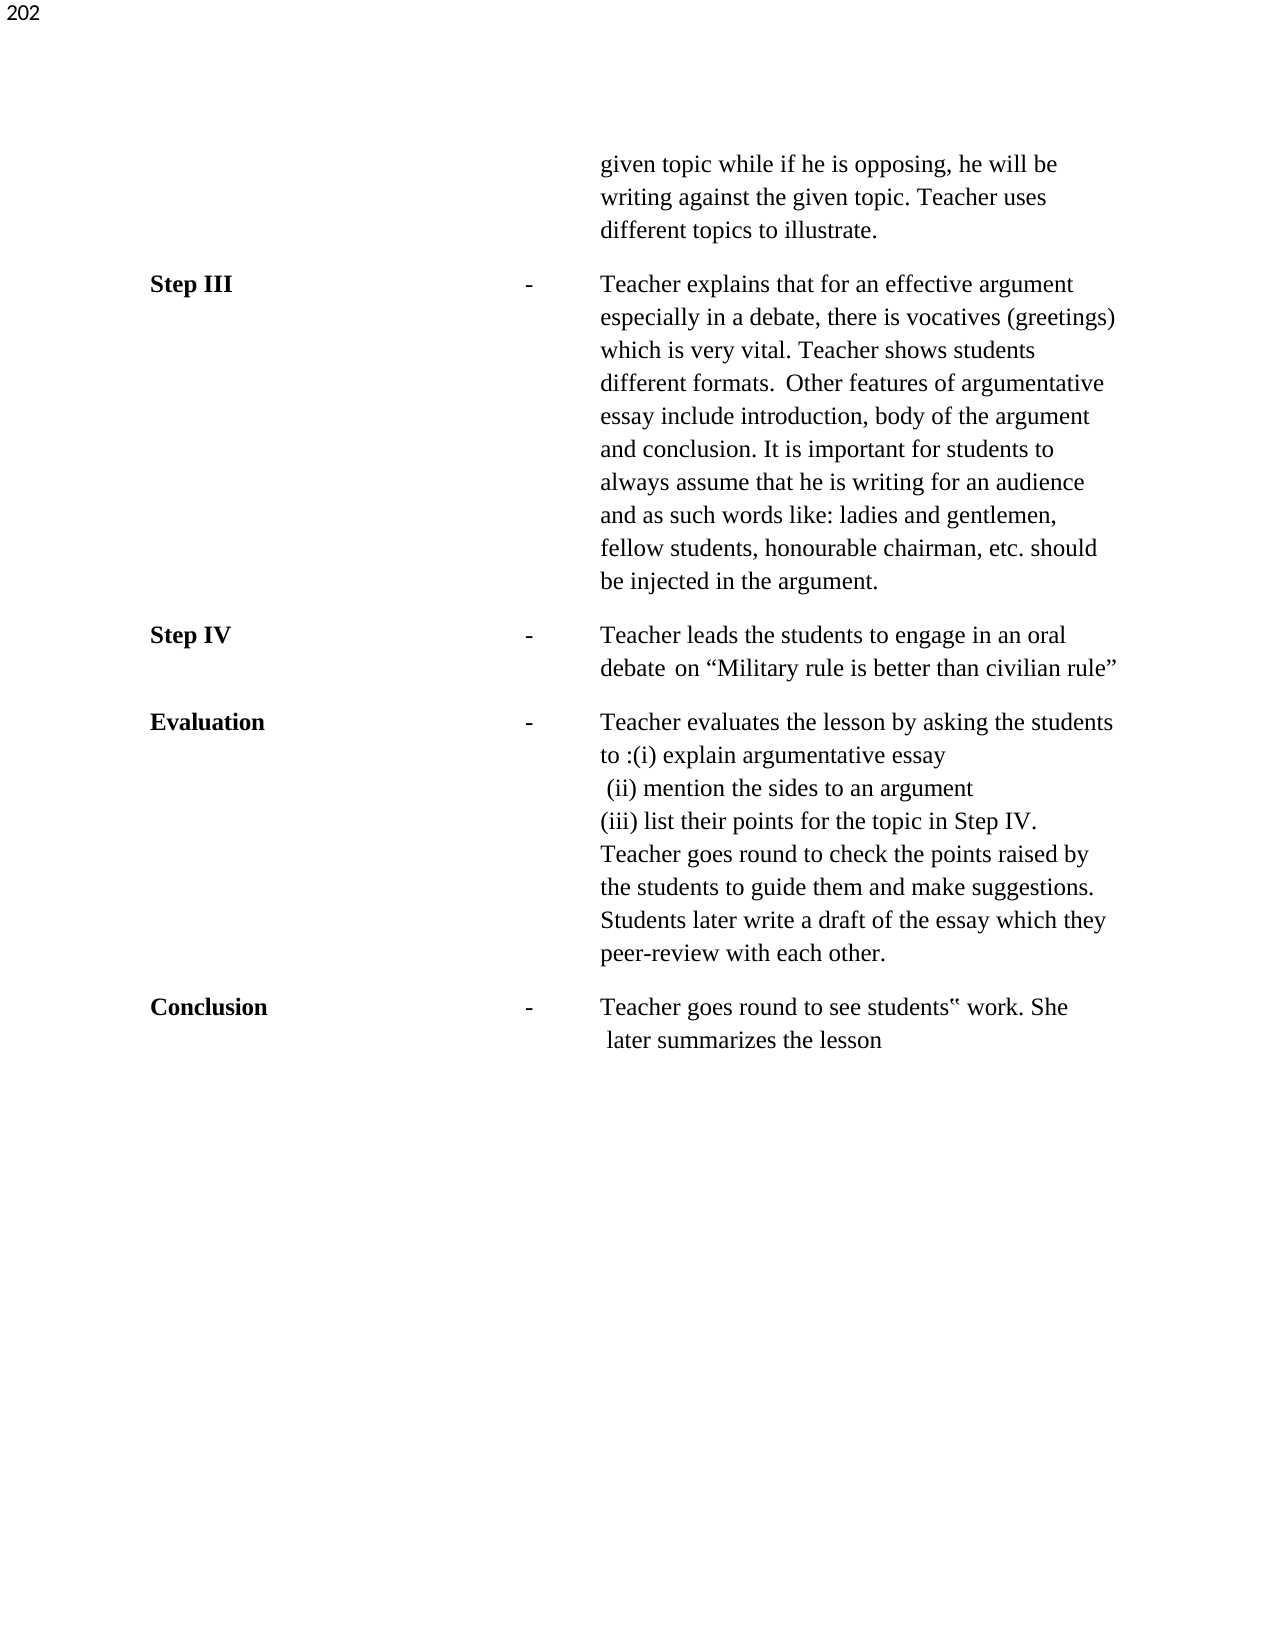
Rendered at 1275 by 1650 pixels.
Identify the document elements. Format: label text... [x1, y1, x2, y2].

text given topic while if he is opposing, he will be writing against the given topic. Teacher uses different topics to illustrate. [600, 149, 1085, 244]
text Step III - Teacher explains that for an effective argument especially in a debate, there is vocatives (greetings) which is very vital. Teacher shows students different formats. Other features of argumentative essay include introduction, body of the argument and conclusion. It is important for students to always assume that he is writing for an audience and as such words like: ladies and gentlemen, fellow students, honourable chairman, etc. should be injected in the argument. [150, 269, 1115, 595]
text Conclusion - Teacher goes round to see students‟ work. She later summarizes the lesson [150, 992, 1116, 1054]
text Evaluation - Teacher evaluates the lesson by asking the students to :(i) explain argumentative essay [150, 707, 1113, 769]
list list their points for the topic in Step IV. Teacher goes round to check the points raised by the students to guide them and make suggestions. Students later write a draft of the essay which they peer-review with each other. [600, 806, 1107, 967]
text Step IV - Teacher leads the students to engage in an oral debate on “Military rule is better than civilian rule” [150, 621, 1117, 682]
list mention the sides to an argument [606, 773, 1167, 802]
